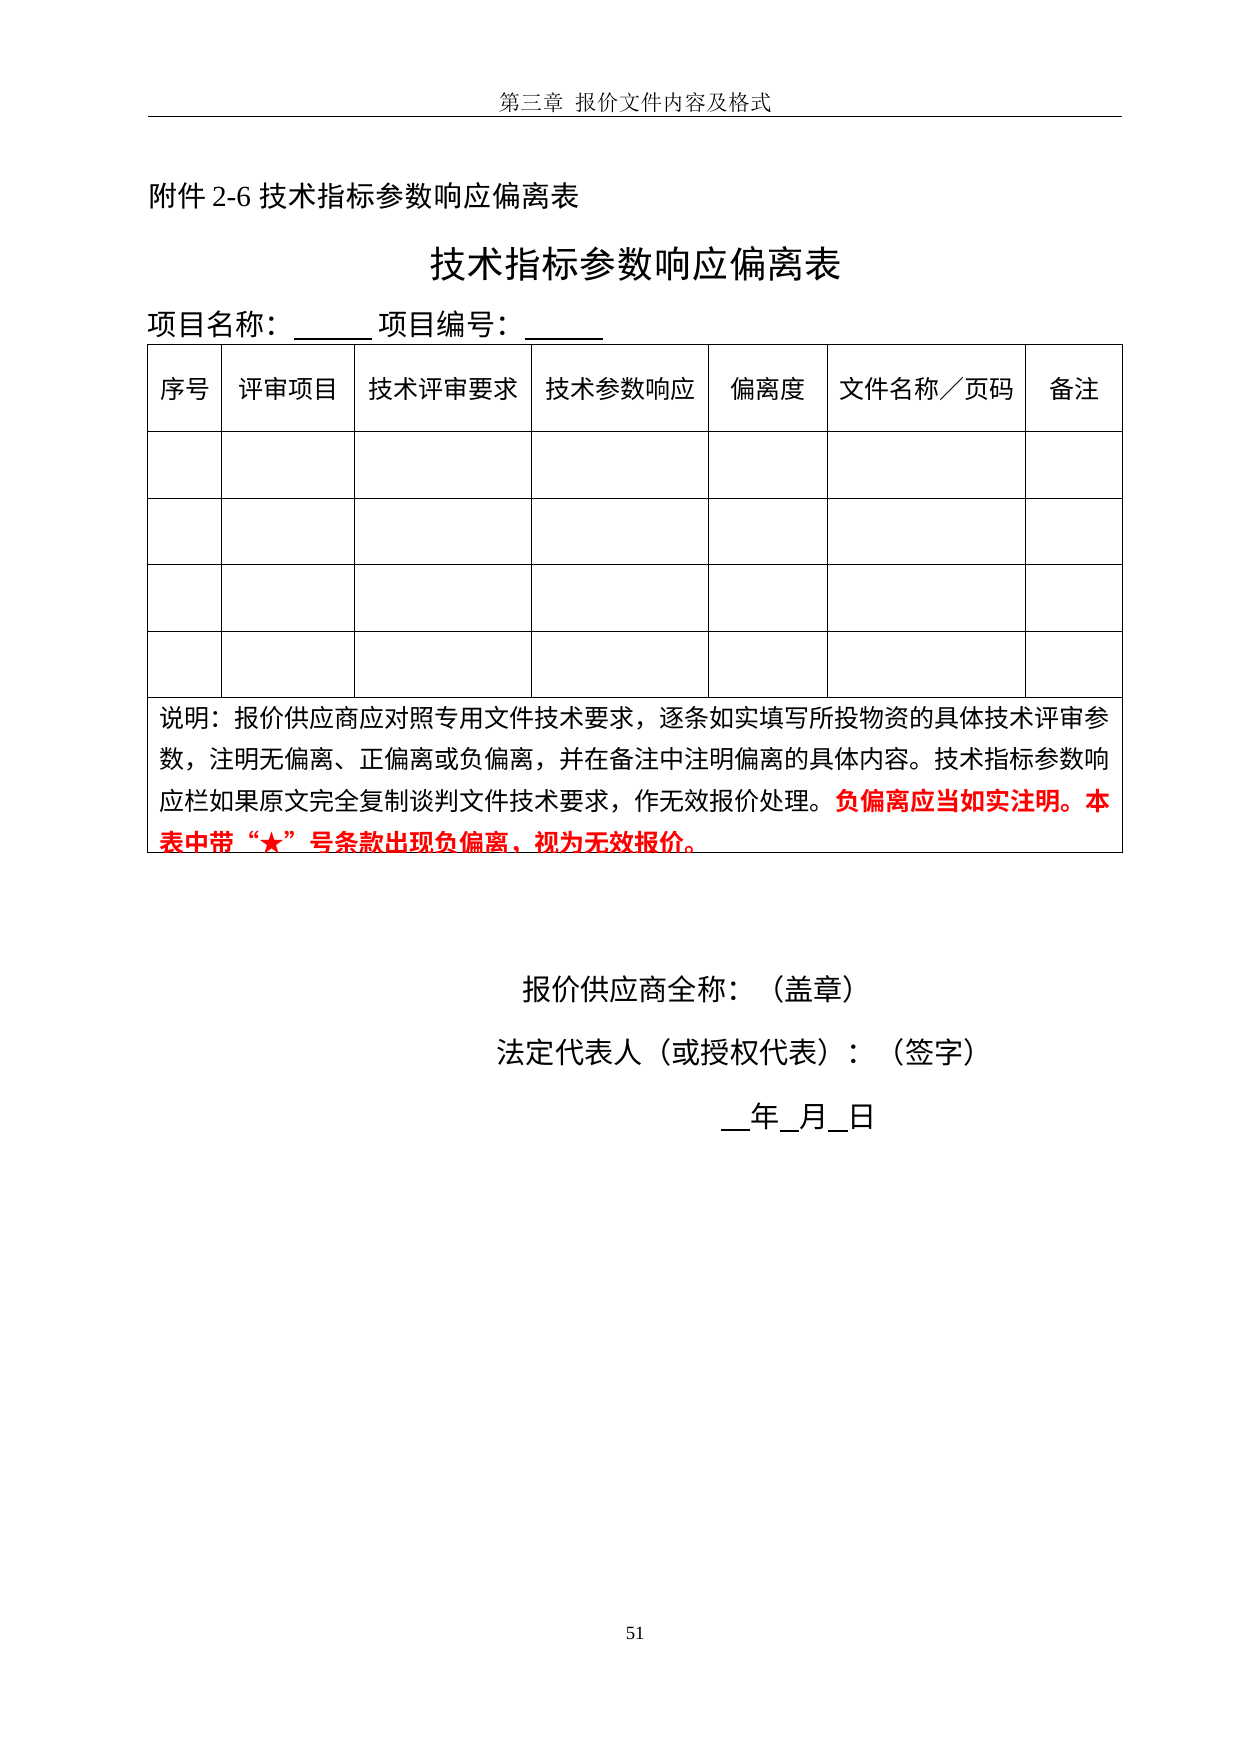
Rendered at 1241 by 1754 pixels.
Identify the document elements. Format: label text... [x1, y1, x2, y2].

text 法定代表人（或授权代表）：（签字） [148, 1030, 1122, 1072]
table_header 文件名称∕页码 [828, 345, 1025, 431]
table_header 偏离度 [709, 345, 827, 431]
text 报价供应商全称：（盖章） [148, 967, 1122, 1009]
table_cell [1026, 565, 1122, 631]
table_cell [532, 565, 708, 631]
table_cell [355, 432, 531, 497]
table_cell [222, 565, 354, 631]
table_cell [148, 632, 221, 697]
text 年 月 日 [148, 1093, 1122, 1136]
table_cell [828, 632, 1025, 697]
table_cell [148, 499, 221, 564]
table_cell [532, 432, 708, 497]
table_header 技术评审要求 [355, 345, 531, 431]
table_cell [1026, 499, 1122, 564]
table_cell [709, 432, 827, 497]
table_header 序号 [148, 345, 221, 431]
table_cell [222, 632, 354, 697]
table_cell [1026, 632, 1122, 697]
table_header 备注 [1026, 345, 1122, 431]
table_cell [709, 632, 827, 697]
table_cell [709, 565, 827, 631]
table_cell 说明：报价供应商应对照专用文件技术要求，逐条如实填写所投物资的具体技术评审参数，注明无偏离、正偏离或负偏离，并在备注中注明偏离的具体内容。技术指标参数响应栏如果原文完全复制谈判文件技术要求，作无效报价处理。负偏离应当如实注明。本表中带“★”号条款出现负偏离，视为无效报价。 [148, 698, 1122, 852]
table_cell [355, 632, 531, 697]
table_header 评审项目 [222, 345, 354, 431]
table_cell [828, 432, 1025, 497]
subtitle 附件2-6 技术指标参数响应偏离表 [148, 160, 1122, 218]
table_cell [355, 499, 531, 564]
table_cell [148, 565, 221, 631]
text 技术指标参数响应偏离表 [148, 231, 1122, 289]
table_cell [222, 432, 354, 497]
table_cell [828, 565, 1025, 631]
table_cell [1026, 432, 1122, 497]
table_cell [532, 632, 708, 697]
table_cell [828, 499, 1025, 564]
table_cell [148, 432, 221, 497]
table_cell [532, 499, 708, 564]
table_cell [709, 499, 827, 564]
table_header 技术参数响应 [532, 345, 708, 431]
text 项目名称： 项目编号： [148, 302, 1122, 344]
table_cell [355, 565, 531, 631]
table_cell [222, 499, 354, 564]
